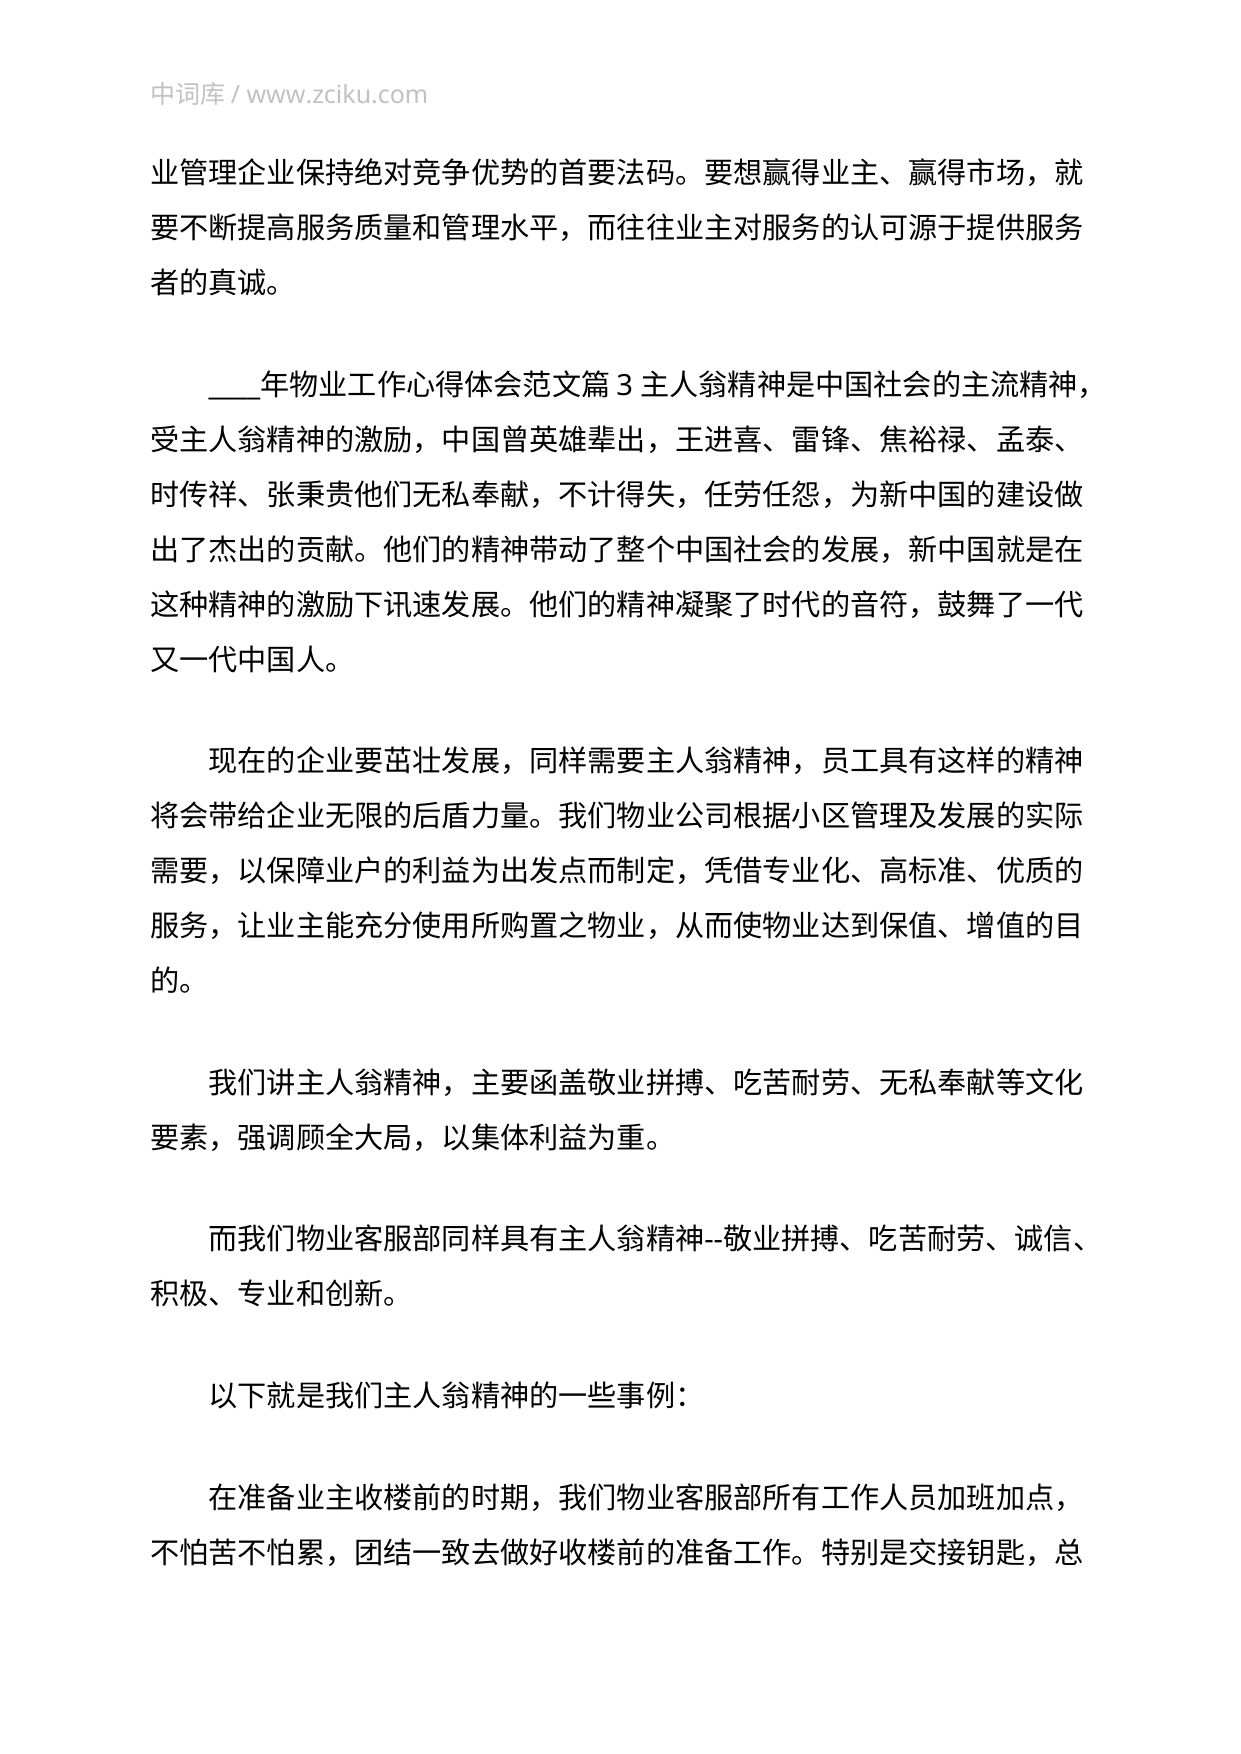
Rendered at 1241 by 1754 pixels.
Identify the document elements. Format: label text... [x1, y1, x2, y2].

text 以下就是我们主人翁精神的一些事例： [150, 1373, 1090, 1415]
text 现在的企业要茁壮发展，同样需要主人翁精神，员工具有这样的精神将会带给企业无限的后盾力量。我们物业公司根据小区管理及发展的实际需要，以保障业户的利益为出发点而制定，凭借专业化、高标准、优质的服务，让业主能充分使用所购置之物业，从而使物业达到保值、增值的目的。 [150, 738, 1090, 1000]
text 我们讲主人翁精神，主要函盖敬业拼搏、吃苦耐劳、无私奉献等文化要素，强调顾全大局，以集体利益为重。 [150, 1059, 1090, 1156]
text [150, 1474, 1090, 1572]
text ____年物业工作心得体会范文篇3 主人翁精神是中国社会的主流精神，受主人翁精神的激励，中国曾英雄辈出，王进喜、雷锋、焦裕禄、孟泰、时传祥、张秉贵他们无私奉献，不计得失，任劳任怨，为新中国的建设做出了杰出的贡献。他们的精神带动了整个中国社会的发展，新中国就是在这种精神的激励下讯速发展。他们的精神凝聚了时代的音符，鼓舞了一代又一代中国人。 [150, 362, 1090, 678]
text 而我们物业客服部同样具有主人翁精神--敬业拼搏、吃苦耐劳、诚信、积极、专业和创新。 [150, 1216, 1090, 1313]
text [150, 150, 1090, 302]
